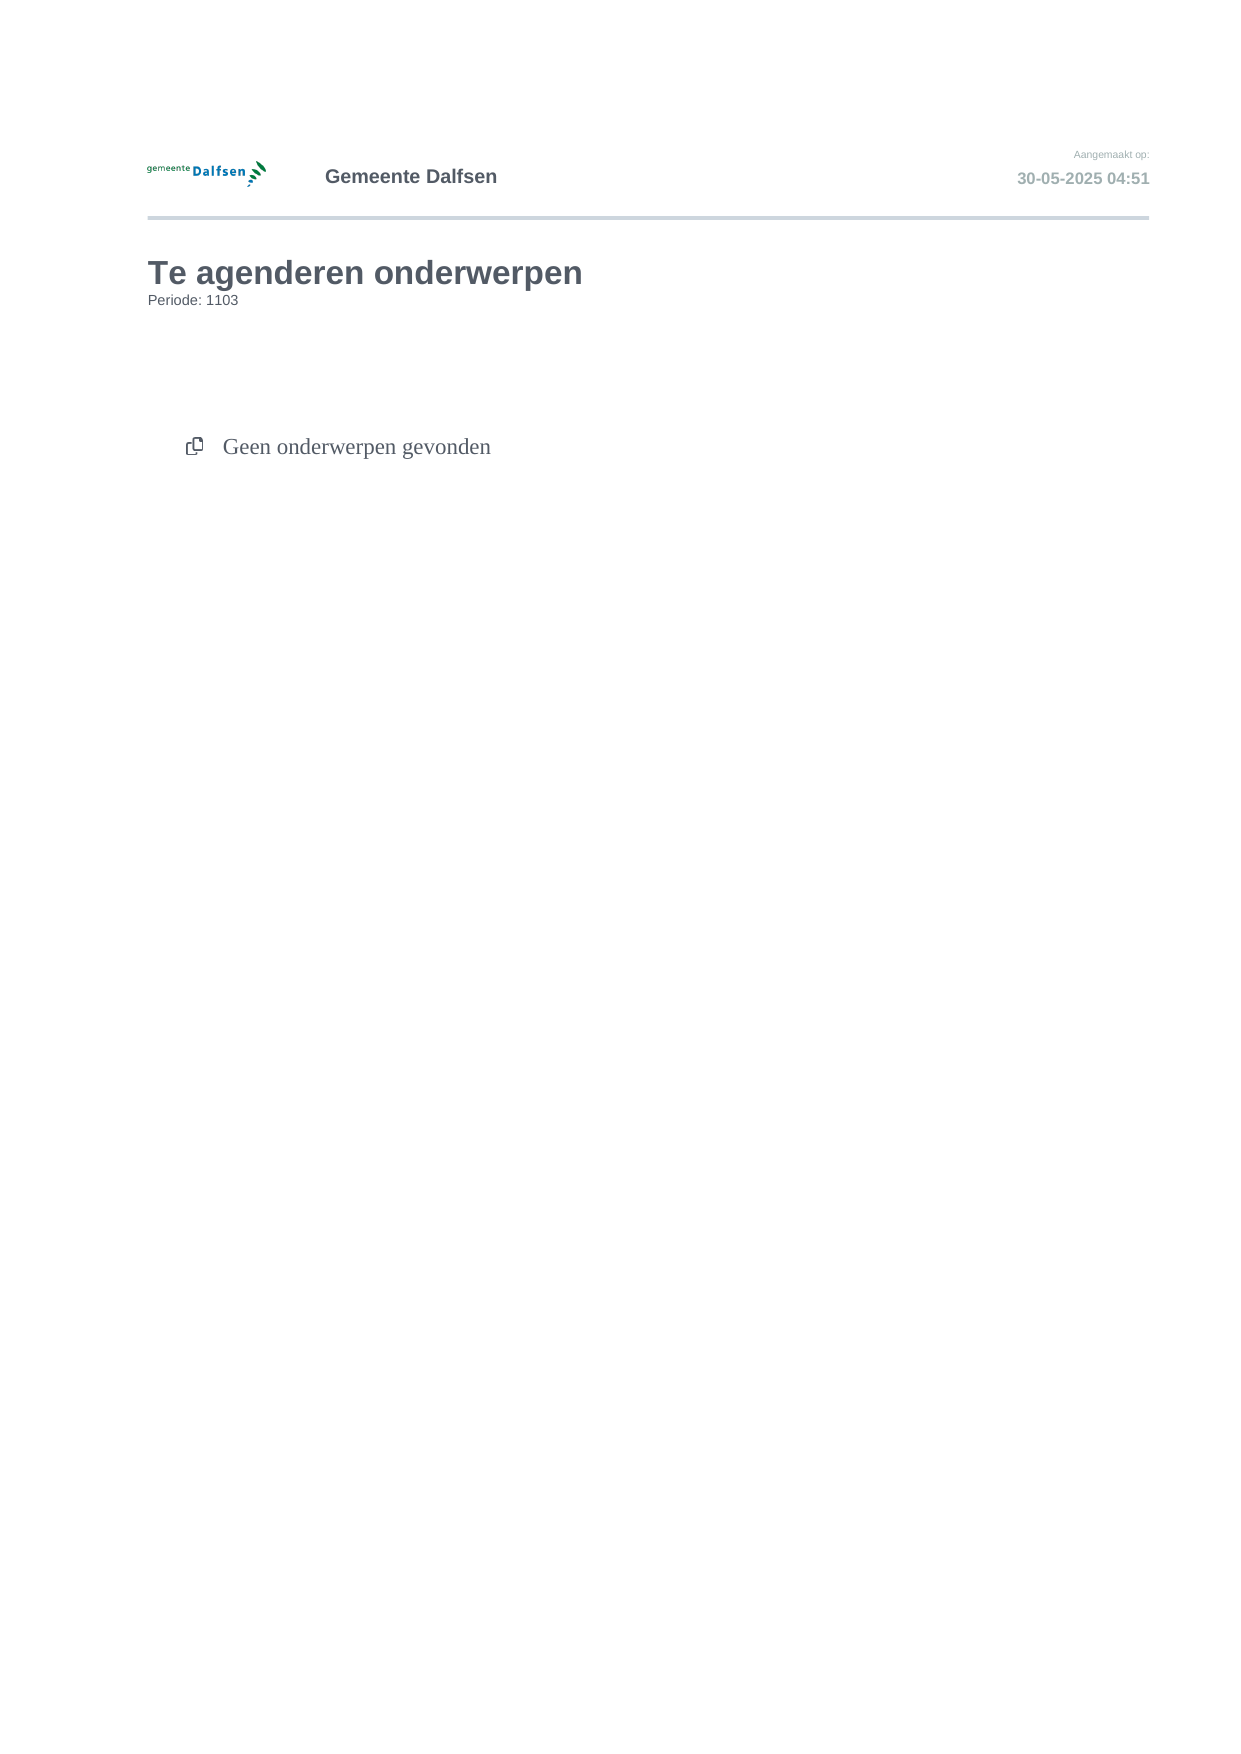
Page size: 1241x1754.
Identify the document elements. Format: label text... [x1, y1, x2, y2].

table_header Te agenderen onderwerpen [148, 245, 727, 292]
list Geen onderwerpen gevonden [185, 433, 1093, 459]
table_cell Periode: 1103 [148, 292, 727, 325]
picture [186, 437, 203, 455]
table_cell 30-05-2025 04:51 [727, 161, 1149, 188]
picture [147, 216, 1150, 220]
table_header Gemeente Dalfsen [325, 148, 727, 188]
picture [147, 161, 266, 187]
table_header [148, 148, 325, 188]
table_header Aangemaakt op: [727, 148, 1149, 161]
